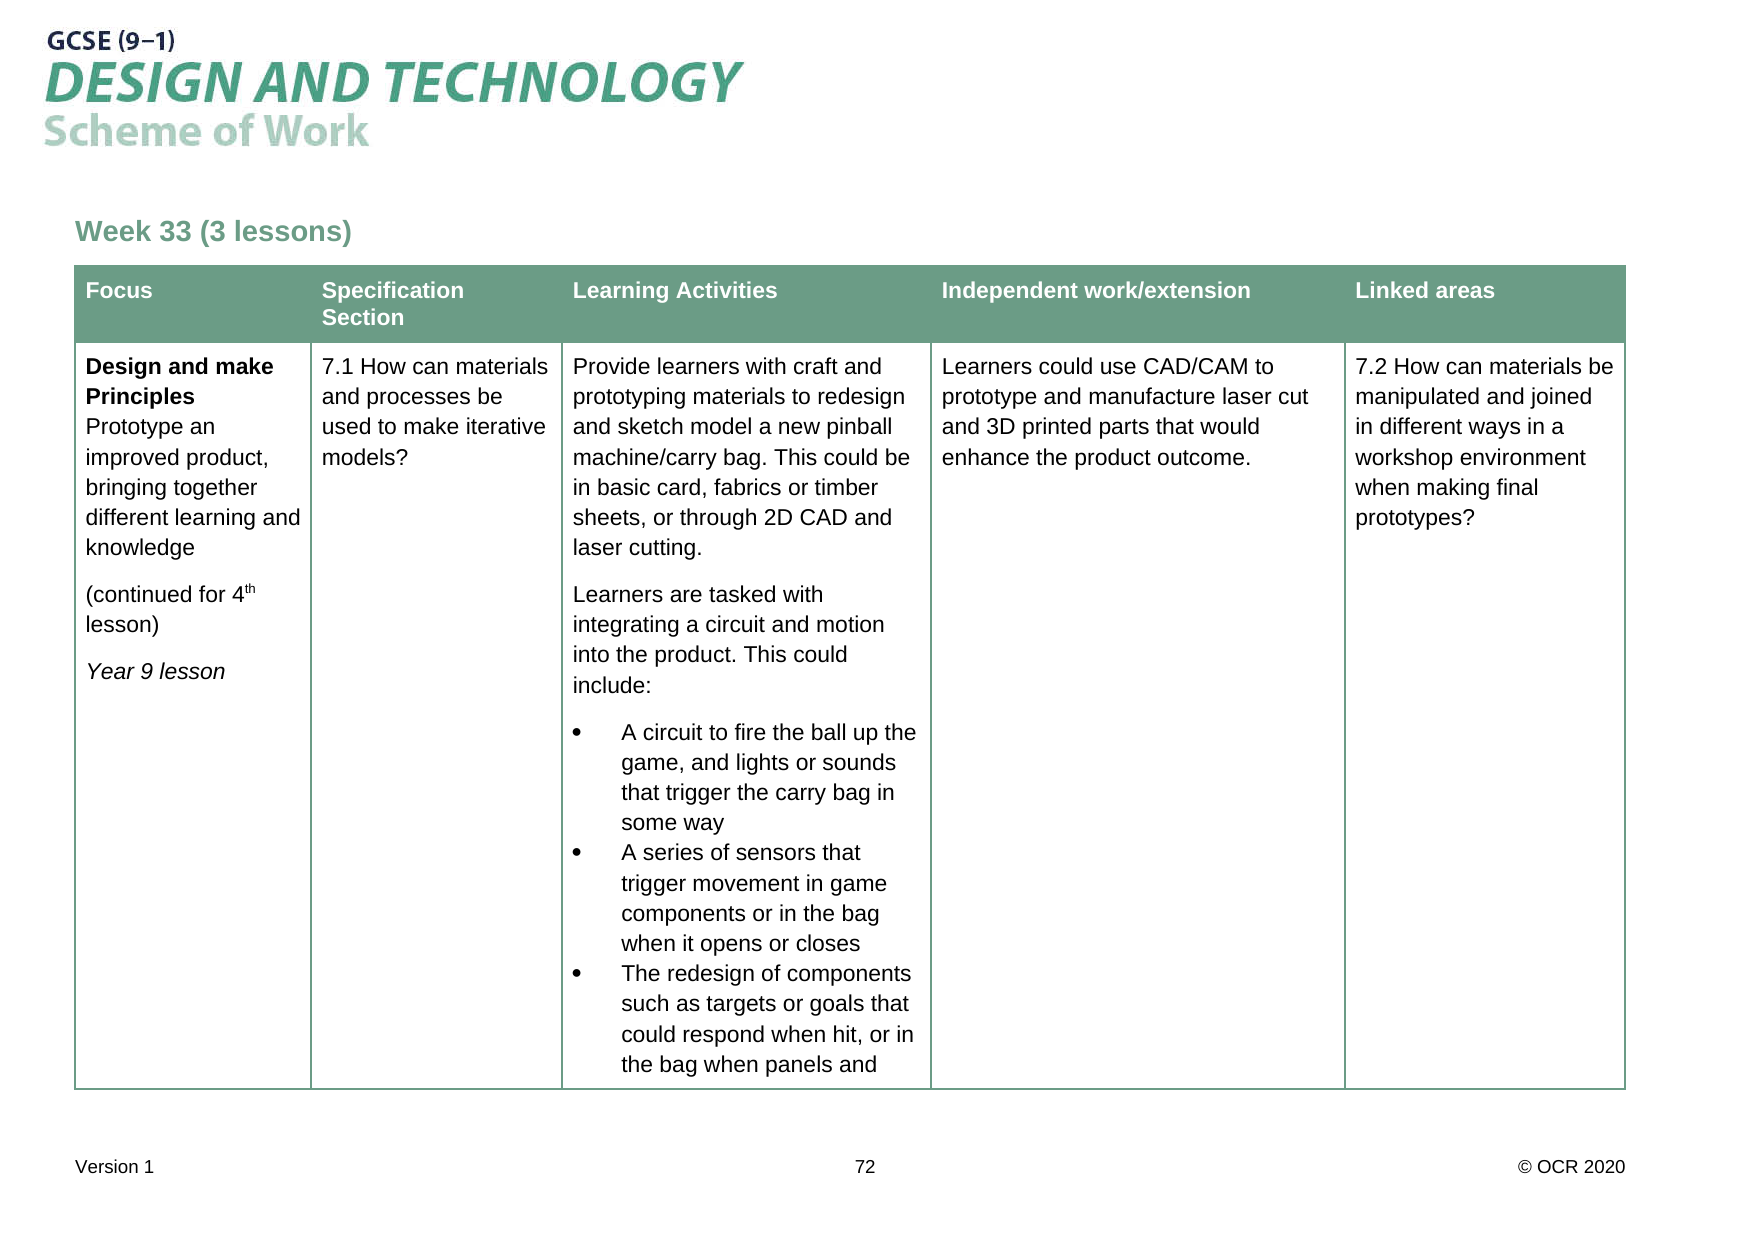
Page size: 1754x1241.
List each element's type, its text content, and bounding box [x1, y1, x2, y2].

table_header Focus [76, 267, 310, 340]
subtitle Week 33 (3 lessons) [75, 175, 1679, 247]
table_header Independent work/extension [932, 267, 1344, 340]
table_header Specification Section [312, 267, 561, 340]
picture [2, 3, 1744, 175]
table_cell Learners could use CAD/CAM to prototype and manufacture laser cut and 3D printed parts that would enhance the product outcome. [932, 343, 1344, 1087]
table_cell 7.1 How can materials and processes be used to make iterative models? [312, 343, 561, 1087]
table_cell Design and make Principles Prototype an improved product, bringing together different learning and knowledge (continued for 4th lesson) Year 9 lesson [76, 343, 310, 1087]
table_header Linked areas [1346, 267, 1624, 340]
table_header Learning Activities [563, 267, 930, 340]
table_cell 7.2 How can materials be manipulated and joined in different ways in a workshop environment when making final prototypes? [1346, 343, 1624, 1087]
